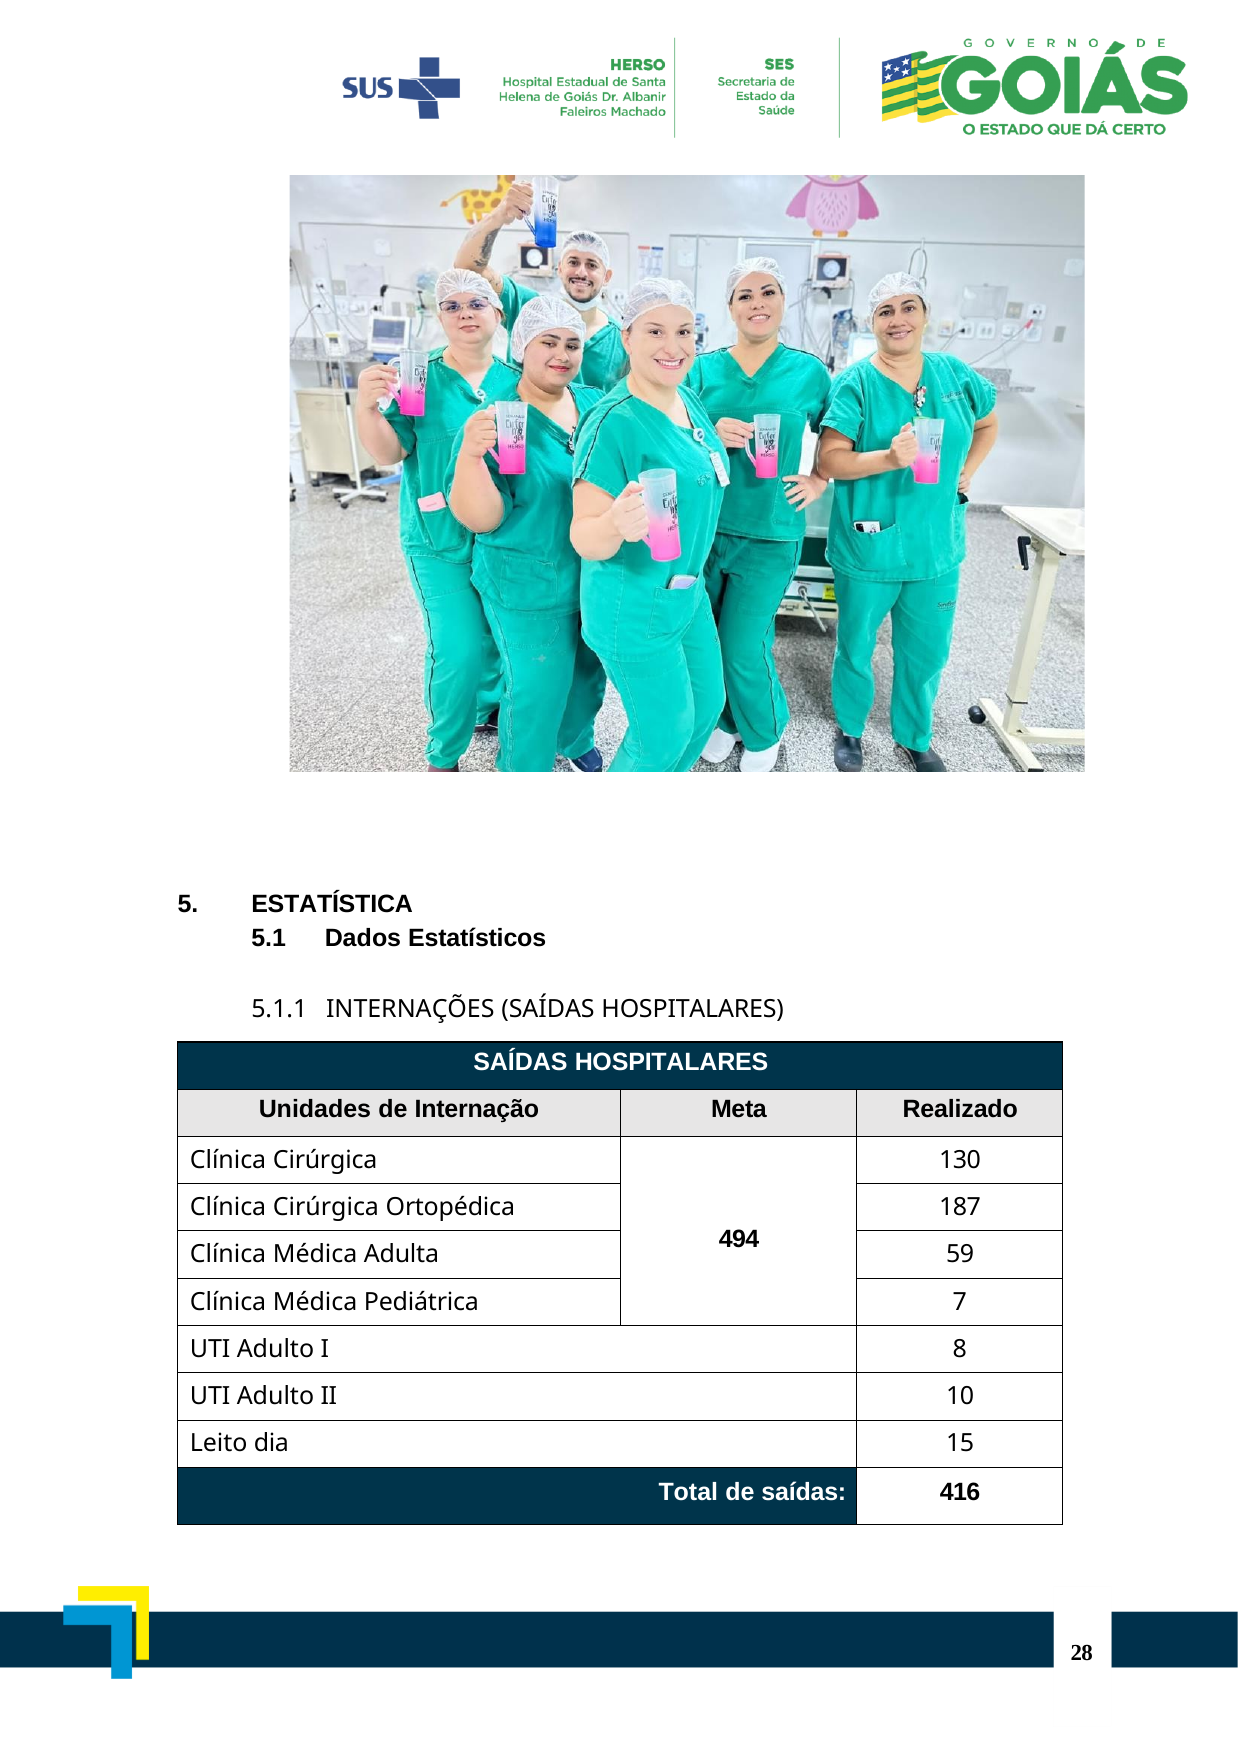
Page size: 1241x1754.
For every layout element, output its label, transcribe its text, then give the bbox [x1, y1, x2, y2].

table_cell 494 [621, 1137, 856, 1325]
table_cell 130 [857, 1137, 1062, 1183]
table_cell 416 [857, 1468, 1062, 1524]
table_cell Total de saídas: [178, 1468, 856, 1524]
table_cell UTI Adulto II [178, 1373, 856, 1420]
table_cell 7 [857, 1279, 1062, 1325]
table_cell 10 [857, 1373, 1062, 1420]
table_cell Unidades de Internação [178, 1090, 620, 1136]
table_cell Realizado [857, 1090, 1062, 1136]
subtitle ESTATÍSTICA [177, 889, 1184, 918]
table_cell 187 [857, 1184, 1062, 1230]
picture [0, 37, 1238, 1727]
table_cell 59 [857, 1231, 1062, 1278]
text 28 [92, 1639, 1093, 1665]
table_cell UTI Adulto I [178, 1326, 856, 1372]
table_header SAÍDAS HOSPITALARES [178, 1043, 1062, 1089]
table_cell Leito dia [178, 1421, 856, 1467]
table_cell Clínica Médica Adulta [178, 1231, 620, 1278]
subtitle Dados Estatísticos [251, 922, 1184, 951]
table_cell Clínica Médica Pediátrica [178, 1279, 620, 1325]
table_cell Meta [621, 1090, 856, 1136]
subtitle INTERNAÇÕES (SAÍDAS HOSPITALARES) [251, 991, 1184, 1025]
table_cell 8 [857, 1326, 1062, 1372]
table_cell 15 [857, 1421, 1062, 1467]
table_cell Clínica Cirúrgica Ortopédica [178, 1184, 620, 1230]
table_cell Clínica Cirúrgica [178, 1137, 620, 1183]
